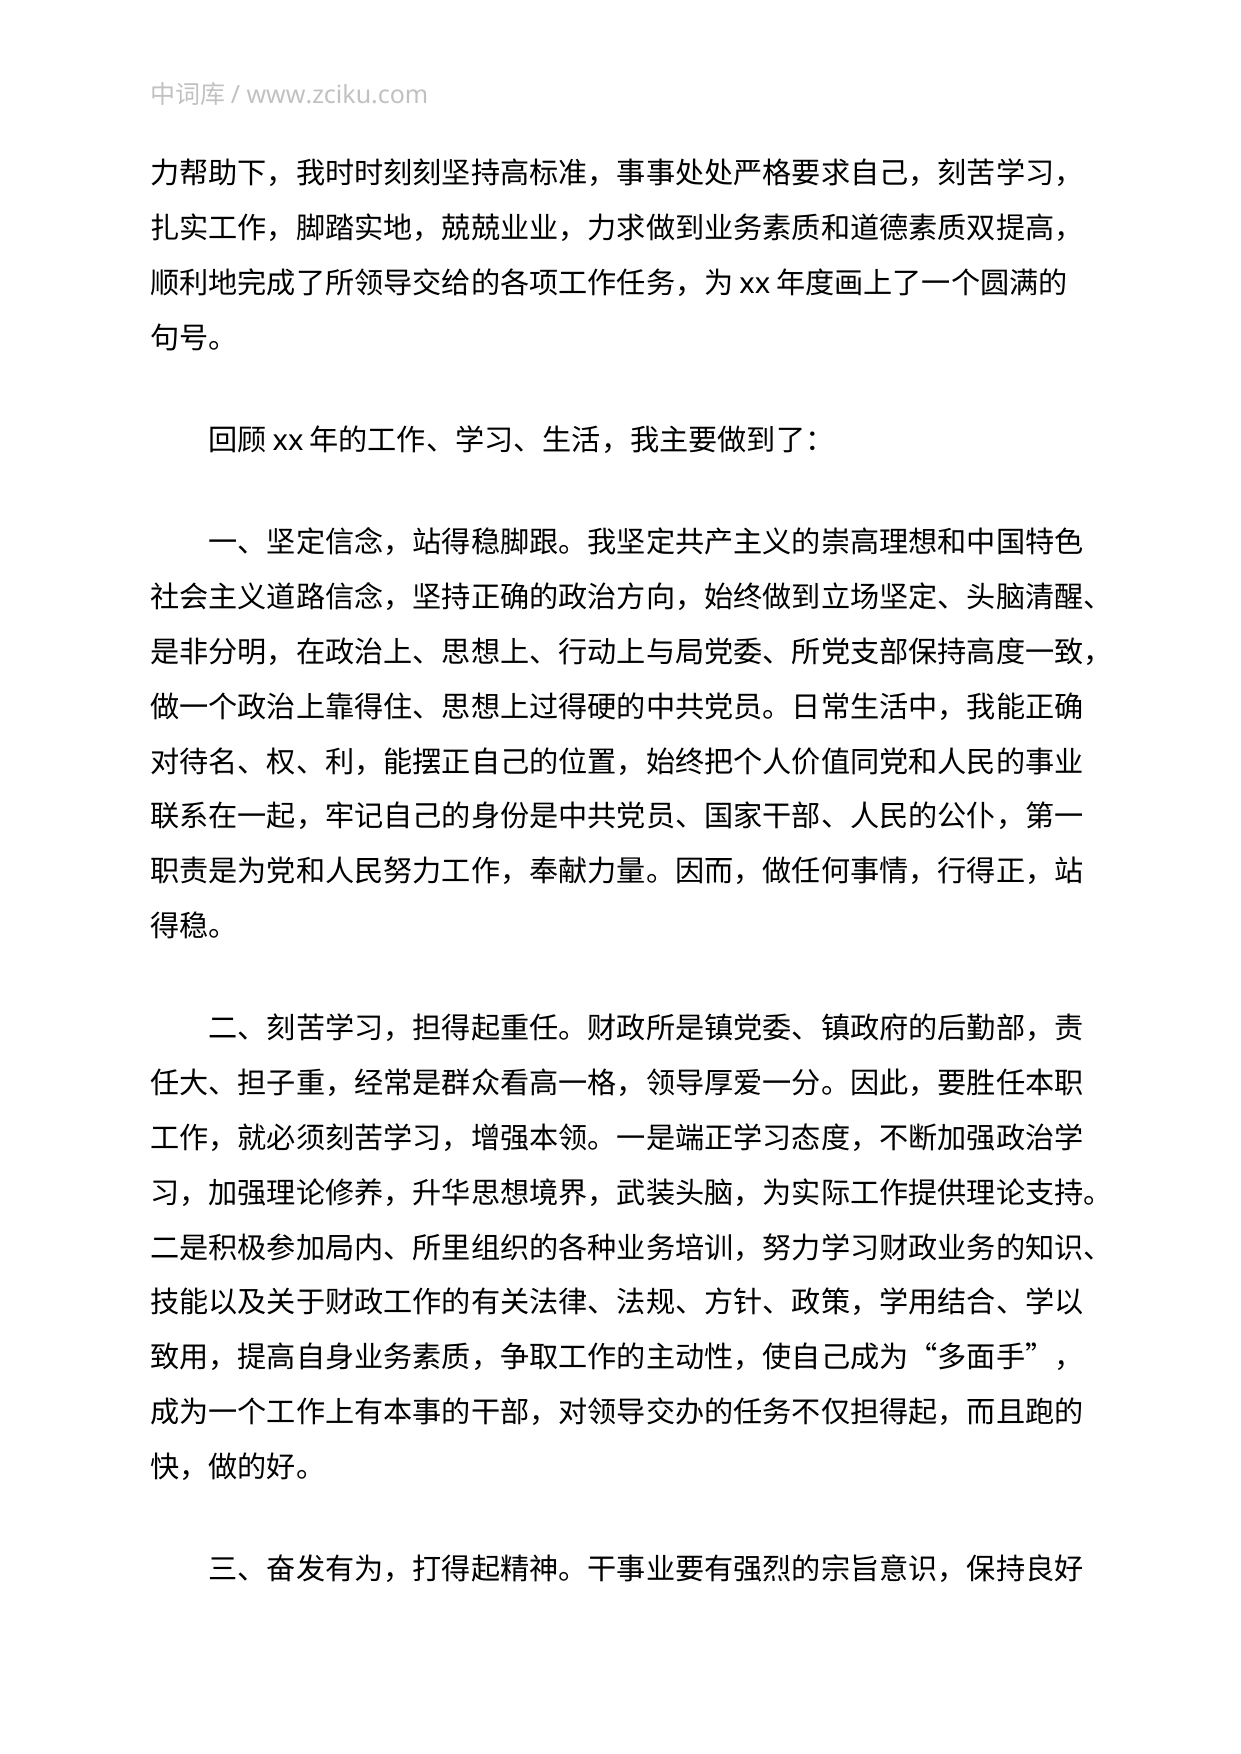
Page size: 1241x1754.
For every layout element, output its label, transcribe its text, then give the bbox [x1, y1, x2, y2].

text 回顾xx年的工作、学习、生活，我主要做到了： [150, 417, 1090, 459]
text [150, 150, 1090, 357]
text 二、刻苦学习，担得起重任。财政所是镇党委、镇政府的后勤部，责任大、担子重，经常是群众看高一格，领导厚爱一分。因此，要胜任本职工作，就必须刻苦学习，增强本领。一是端正学习态度，不断加强政治学习，加强理论修养，升华思想境界，武装头脑，为实际工作提供理论支持。二是积极参加局内、所里组织的各种业务培训，努力学习财政业务的知识、技能以及关于财政工作的有关法律、法规、方针、政策，学用结合、学以致用，提高自身业务素质，争取工作的主动性，使自己成为“多面手”，成为一个工作上有本事的干部，对领导交办的任务不仅担得起，而且跑的快，做的好。 [150, 1004, 1090, 1486]
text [150, 1546, 1090, 1588]
text 一、坚定信念，站得稳脚跟。我坚定共产主义的崇高理想和中国特色社会主义道路信念，坚持正确的政治方向，始终做到立场坚定、头脑清醒、是非分明，在政治上、思想上、行动上与局党委、所党支部保持高度一致，做一个政治上靠得住、思想上过得硬的中共党员。日常生活中，我能正确对待名、权、利，能摆正自己的位置，始终把个人价值同党和人民的事业联系在一起，牢记自己的身份是中共党员、国家干部、人民的公仆，第一职责是为党和人民努力工作，奉献力量。因而，做任何事情，行得正，站得稳。 [150, 518, 1090, 945]
